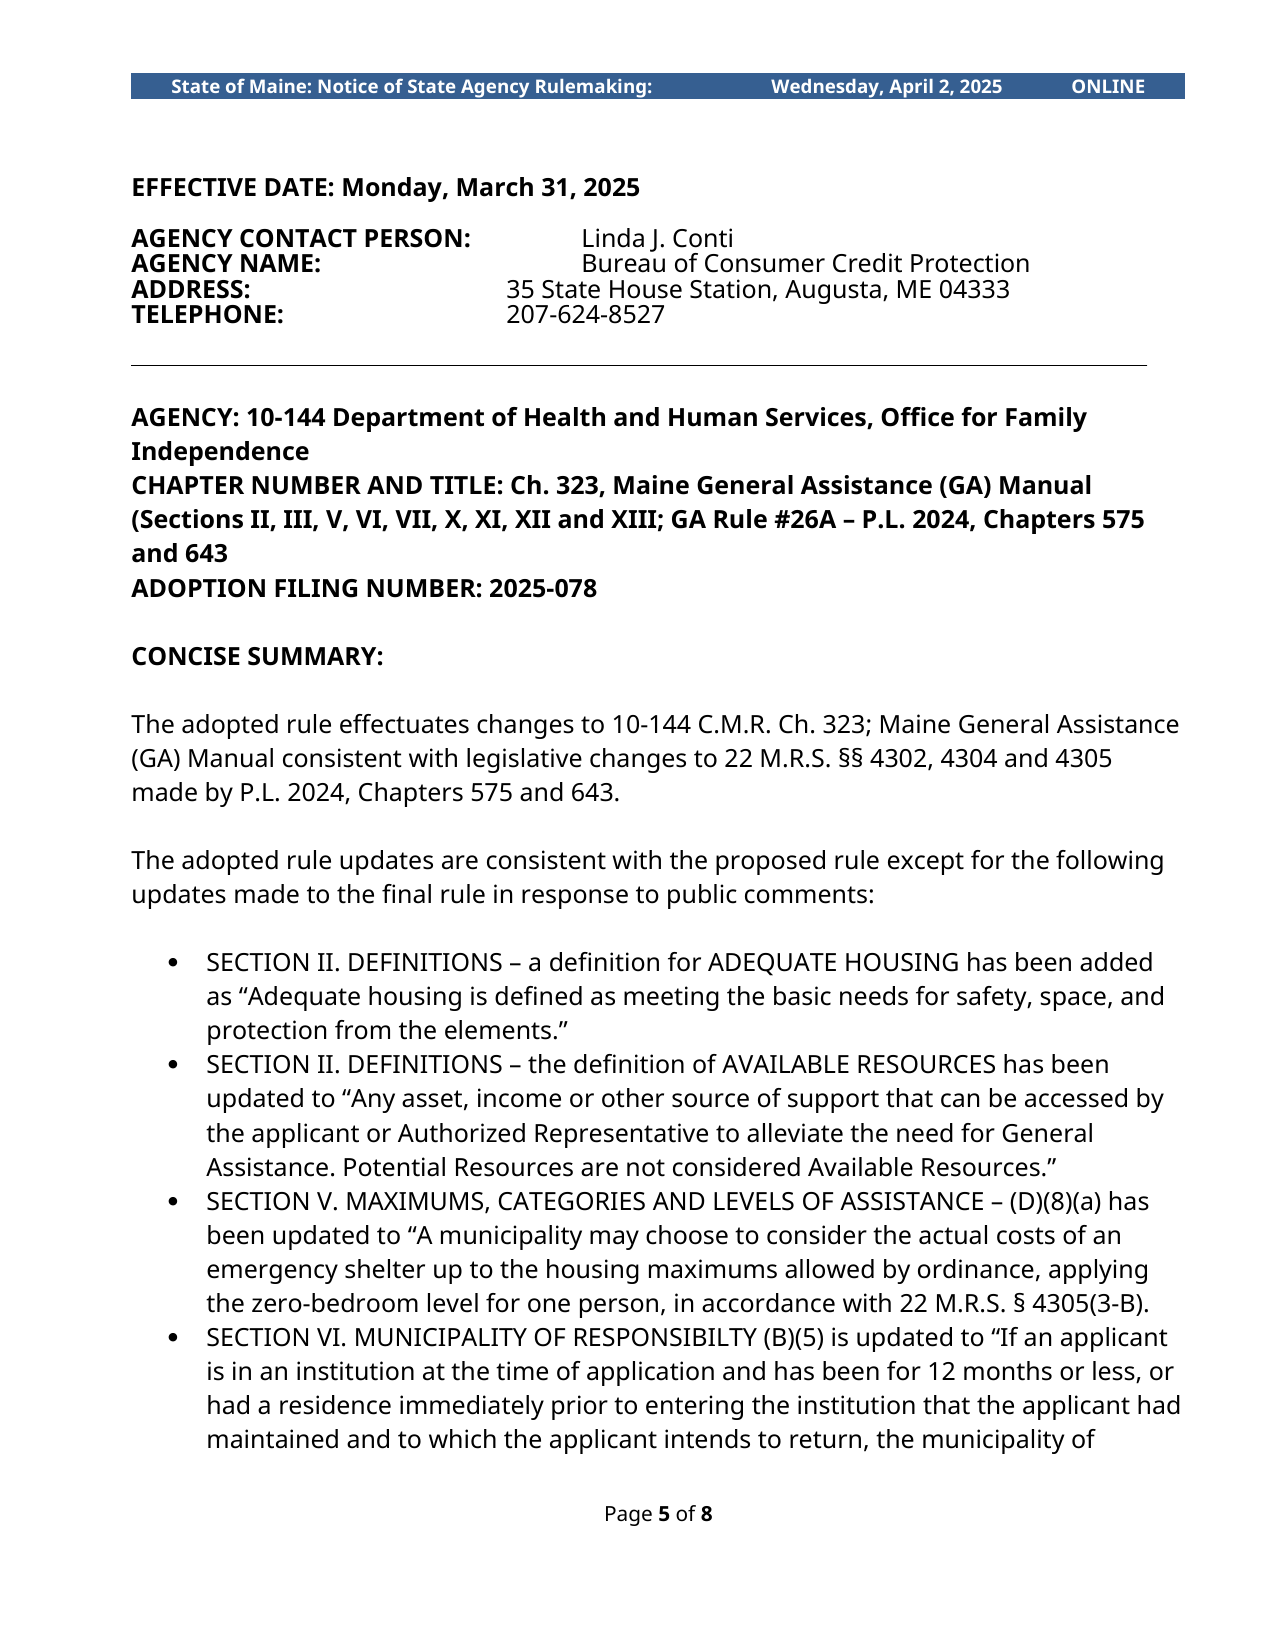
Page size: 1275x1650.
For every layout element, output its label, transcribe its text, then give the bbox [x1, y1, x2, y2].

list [169, 1319, 1185, 1456]
text EFFECTIVE DATE: Monday, March 31, 2025 [131, 176, 1185, 201]
text The adopted rule updates are consistent with the proposed rule except for the following updates made to the final rule in response to public comments: [131, 843, 1185, 911]
text TELEPHONE: 207-624-8527 [131, 303, 1185, 329]
text AGENCY NAME: Bureau of Consumer Credit Protection [131, 252, 1185, 278]
list SECTION II. DEFINITIONS – the definition of AVAILABLE RESOURCES has been updated to “Any asset, income or other source of support that can be accessed by the applicant or Authorized Representative to alleviate the need for General Assistance. Potential Resources are not considered Available Resources.” [169, 1047, 1185, 1183]
text ADDRESS: 35 State House Station, Augusta, ME 04333 [131, 278, 1185, 303]
text CHAPTER NUMBER AND TITLE: Ch. 323, Maine General Assistance (GA) Manual (Sections II, III, V, VI, VII, X, XI, XII and XIII; GA Rule #26A – P.L. 2024, Chapters 575 and 643 [131, 468, 1185, 570]
text CONCISE SUMMARY: [131, 638, 1185, 672]
text AGENCY CONTACT PERSON: Linda J. Conti [131, 227, 1185, 252]
text ADOPTION FILING NUMBER: 2025-078 [131, 570, 1185, 604]
text The adopted rule effectuates changes to 10-144 C.M.R. Ch. 323; Maine General Assistance (GA) Manual consistent with legislative changes to 22 M.R.S. §§ 4302, 4304 and 4305 made by P.L. 2024, Chapters 575 and 643. [131, 706, 1185, 809]
list SECTION V. MAXIMUMS, CATEGORIES AND LEVELS OF ASSISTANCE – (D)(8)(a) has been updated to “A municipality may choose to consider the actual costs of an emergency shelter up to the housing maximums allowed by ordinance, applying the zero-bedroom level for one person, in accordance with 22 M.R.S. § 4305(3-B). [169, 1183, 1185, 1319]
list SECTION II. DEFINITIONS – a definition for ADEQUATE HOUSING has been added as “Adequate housing is defined as meeting the basic needs for safety, space, and protection from the elements.” [169, 945, 1185, 1047]
text AGENCY: 10-144 Department of Health and Human Services, Office for Family Independence [131, 400, 1185, 468]
